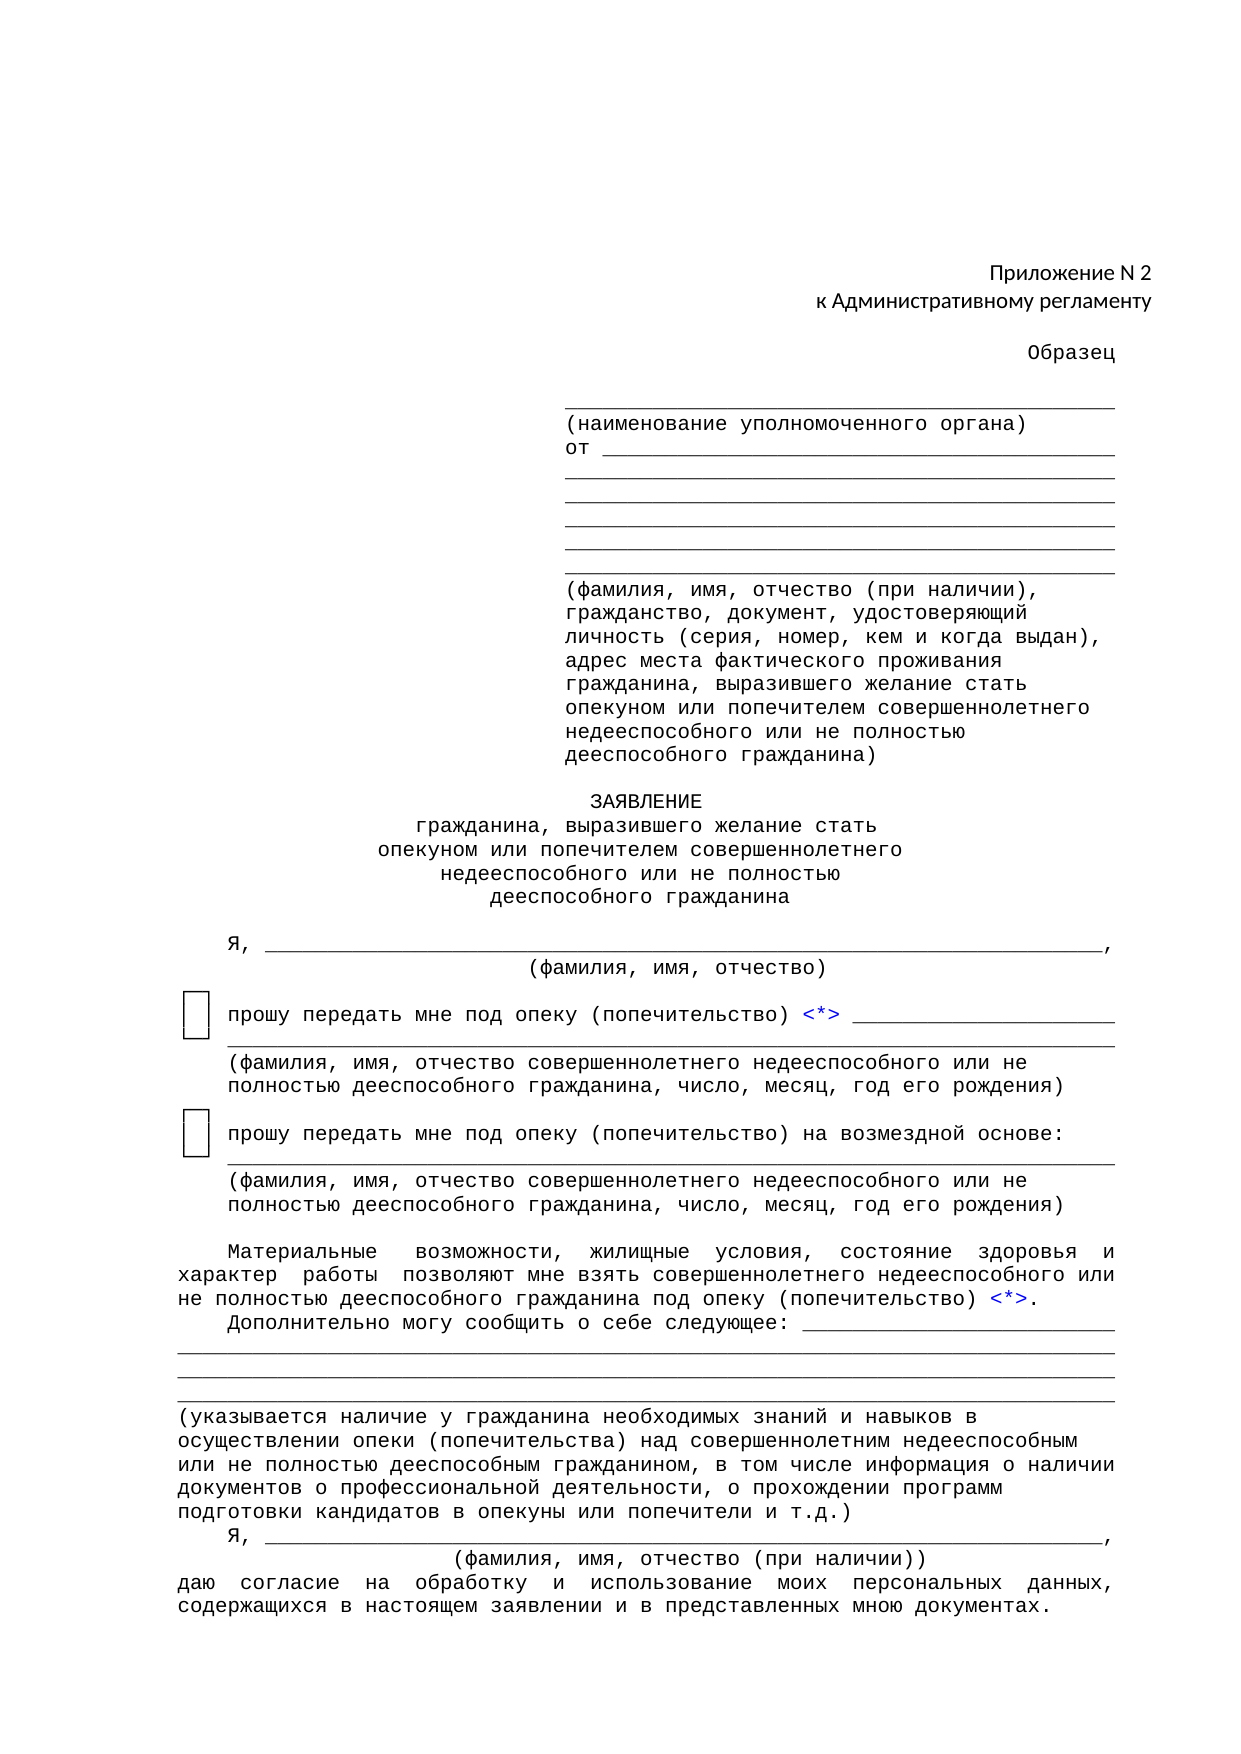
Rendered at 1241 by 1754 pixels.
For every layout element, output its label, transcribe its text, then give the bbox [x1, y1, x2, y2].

text ____________________________________________ [177, 389, 1152, 413]
text недееспособного или не полностью [177, 721, 1152, 744]
text ____________________________________________ [177, 555, 1152, 579]
text опекуном или попечителем совершеннолетнего [177, 839, 1152, 862]
text ЗАЯВЛЕНИЕ [177, 792, 1152, 815]
text осуществлении опеки (попечительства) над совершеннолетним недееспособным [177, 1430, 1152, 1454]
text ____________________________________________ [177, 508, 1152, 531]
text гражданина, выразившего желание стать [177, 815, 1152, 839]
text Материальные возможности, жилищные условия, состояние здоровья и [177, 1241, 1152, 1264]
text ___________________________________________________________________________ [177, 1359, 1152, 1383]
text не полностью дееспособного гражданина под опеку (попечительство) <*>. [177, 1288, 1152, 1312]
text гражданство, документ, удостоверяющий [177, 602, 1152, 626]
text адрес места фактического проживания [177, 650, 1152, 673]
text документов о профессиональной деятельности, о прохождении программ [177, 1477, 1152, 1501]
text Приложение N 2 [177, 258, 1152, 286]
text ___________________________________________________________________________ [177, 1383, 1152, 1406]
text (указывается наличие у гражданина необходимых знаний и навыков в [177, 1406, 1152, 1430]
text │ │ прошу передать мне под опеку (попечительство) на возмездной основе: [209, 1123, 1152, 1146]
text подготовки кандидатов в опекуны или попечители и т.д.) [177, 1501, 1152, 1524]
text (фамилия, имя, отчество совершеннолетнего недееспособного или не [177, 1052, 1152, 1075]
text (фамилия, имя, отчество совершеннолетнего недееспособного или не [177, 1170, 1152, 1193]
text Я, ___________________________________________________________________, [177, 1524, 1152, 1548]
text к Административному регламенту [177, 286, 1152, 314]
text ____________________________________________ [177, 461, 1152, 484]
text дееспособного гражданина) [177, 744, 1152, 768]
text └─┘ _______________________________________________________________________ [177, 1146, 1152, 1170]
text │ │ прошу передать мне под опеку (попечительство) <*> _____________________ [177, 1004, 1152, 1028]
text даю согласие на обработку и использование моих персональных данных, [177, 1572, 1152, 1596]
text гражданина, выразившего желание стать [177, 673, 1152, 697]
text Дополнительно могу сообщить о себе следующее: _________________________ [177, 1312, 1152, 1335]
text (фамилия, имя, отчество) [177, 957, 1152, 981]
text опекуном или попечителем совершеннолетнего [177, 697, 1152, 721]
text полностью дееспособного гражданина, число, месяц, год его рождения) [177, 1193, 1152, 1217]
text полностью дееспособного гражданина, число, месяц, год его рождения) [177, 1075, 1152, 1099]
text (наименование уполномоченного органа) [177, 413, 1152, 437]
text (фамилия, имя, отчество (при наличии), [177, 579, 1152, 602]
text от _________________________________________ [177, 437, 1152, 461]
text ____________________________________________ [177, 484, 1152, 508]
text недееспособного или не полностью [177, 862, 1152, 886]
text личность (серия, номер, кем и когда выдан), [177, 626, 1152, 650]
text или не полностью дееспособным гражданином, в том числе информация о наличии [177, 1454, 1152, 1477]
text ___________________________________________________________________________ [177, 1335, 1152, 1359]
text ____________________________________________ [177, 531, 1152, 555]
text ┌─┐ [177, 981, 1152, 1004]
text Я, ___________________________________________________________________, [177, 933, 1152, 957]
text └─┘ _______________________________________________________________________ [177, 1028, 1152, 1052]
text характер работы позволяют мне взять совершеннолетнего недееспособного или [177, 1264, 1152, 1288]
text Образец [177, 342, 1152, 366]
text содержащихся в настоящем заявлении и в представленных мною документах. [177, 1596, 1152, 1619]
text ┌─┐ [177, 1099, 1152, 1123]
text дееспособного гражданина [177, 886, 1152, 910]
text (фамилия, имя, отчество (при наличии)) [177, 1548, 1152, 1572]
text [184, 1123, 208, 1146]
